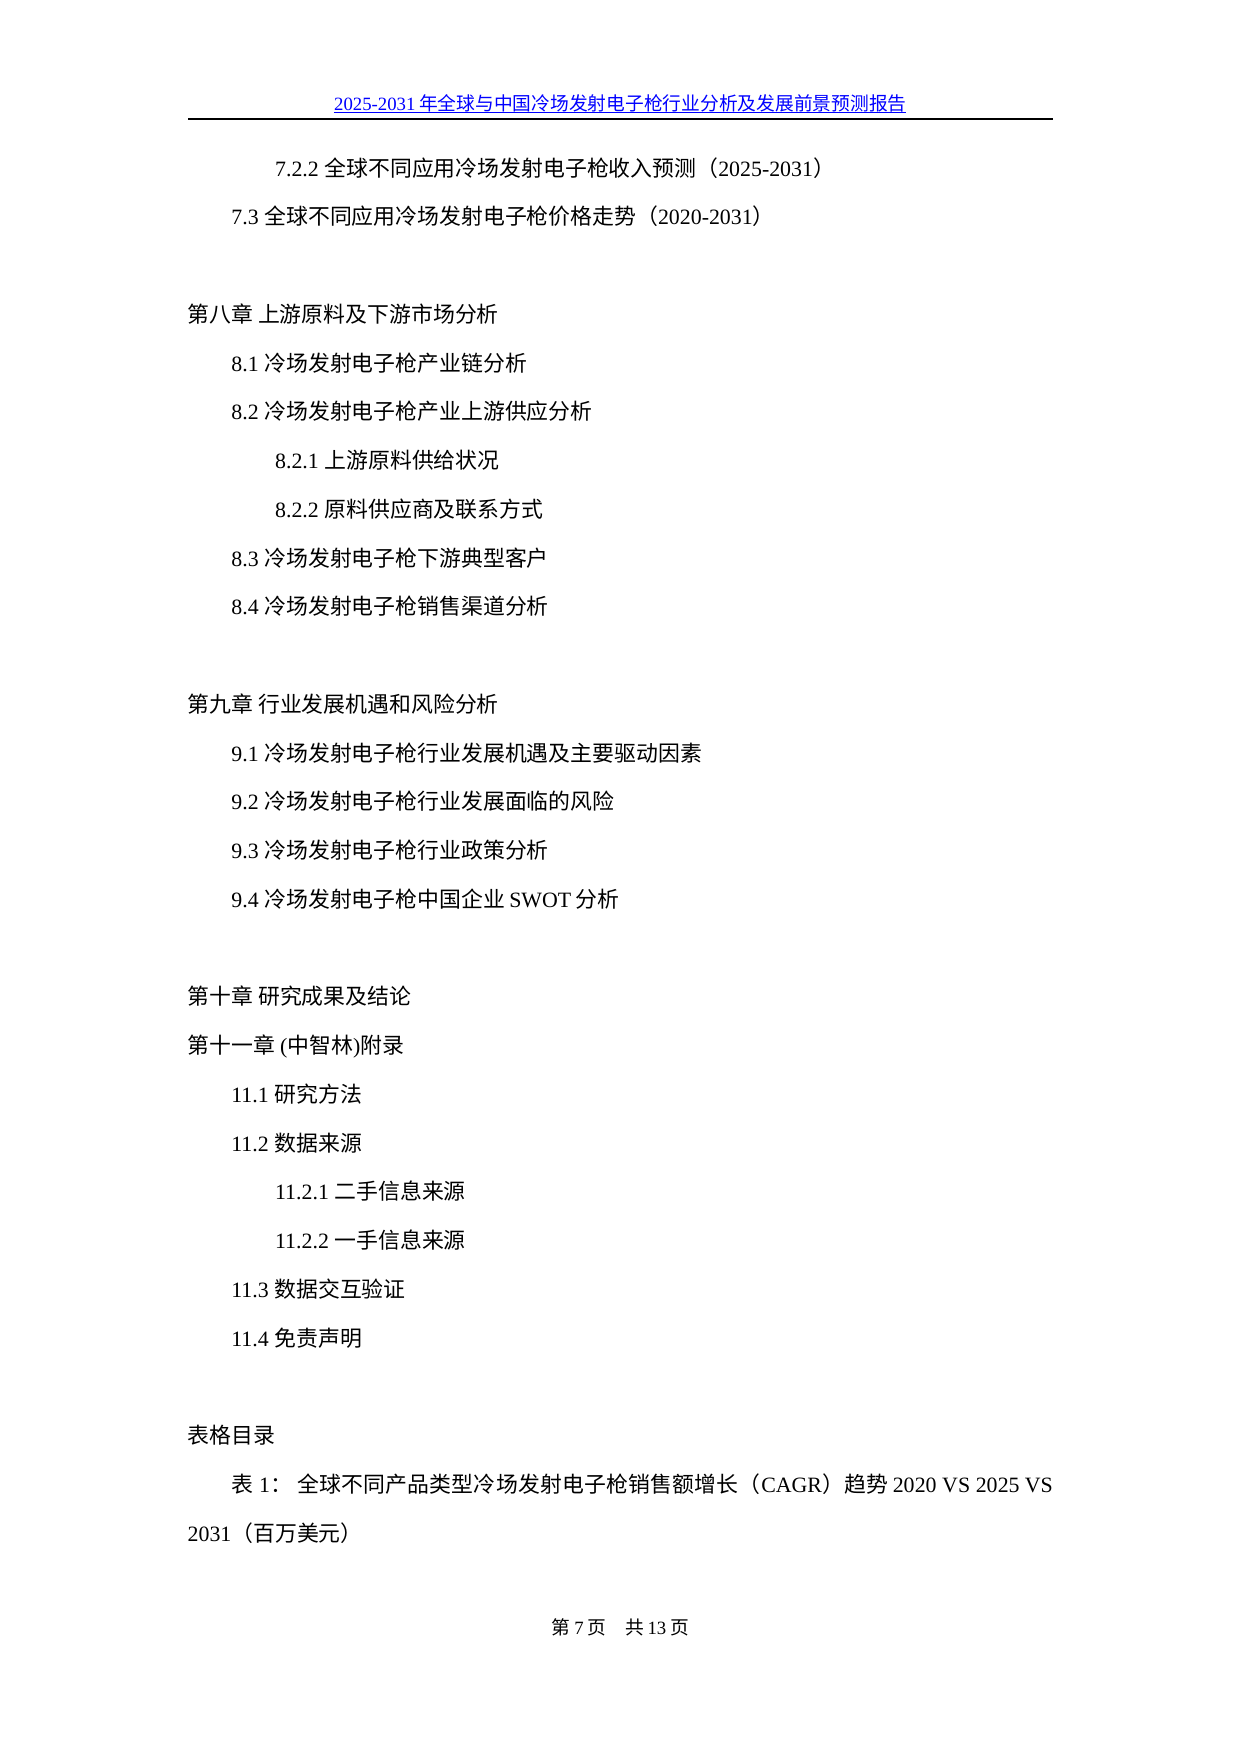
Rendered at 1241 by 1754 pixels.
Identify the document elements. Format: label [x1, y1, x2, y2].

text [187, 150, 1053, 1548]
